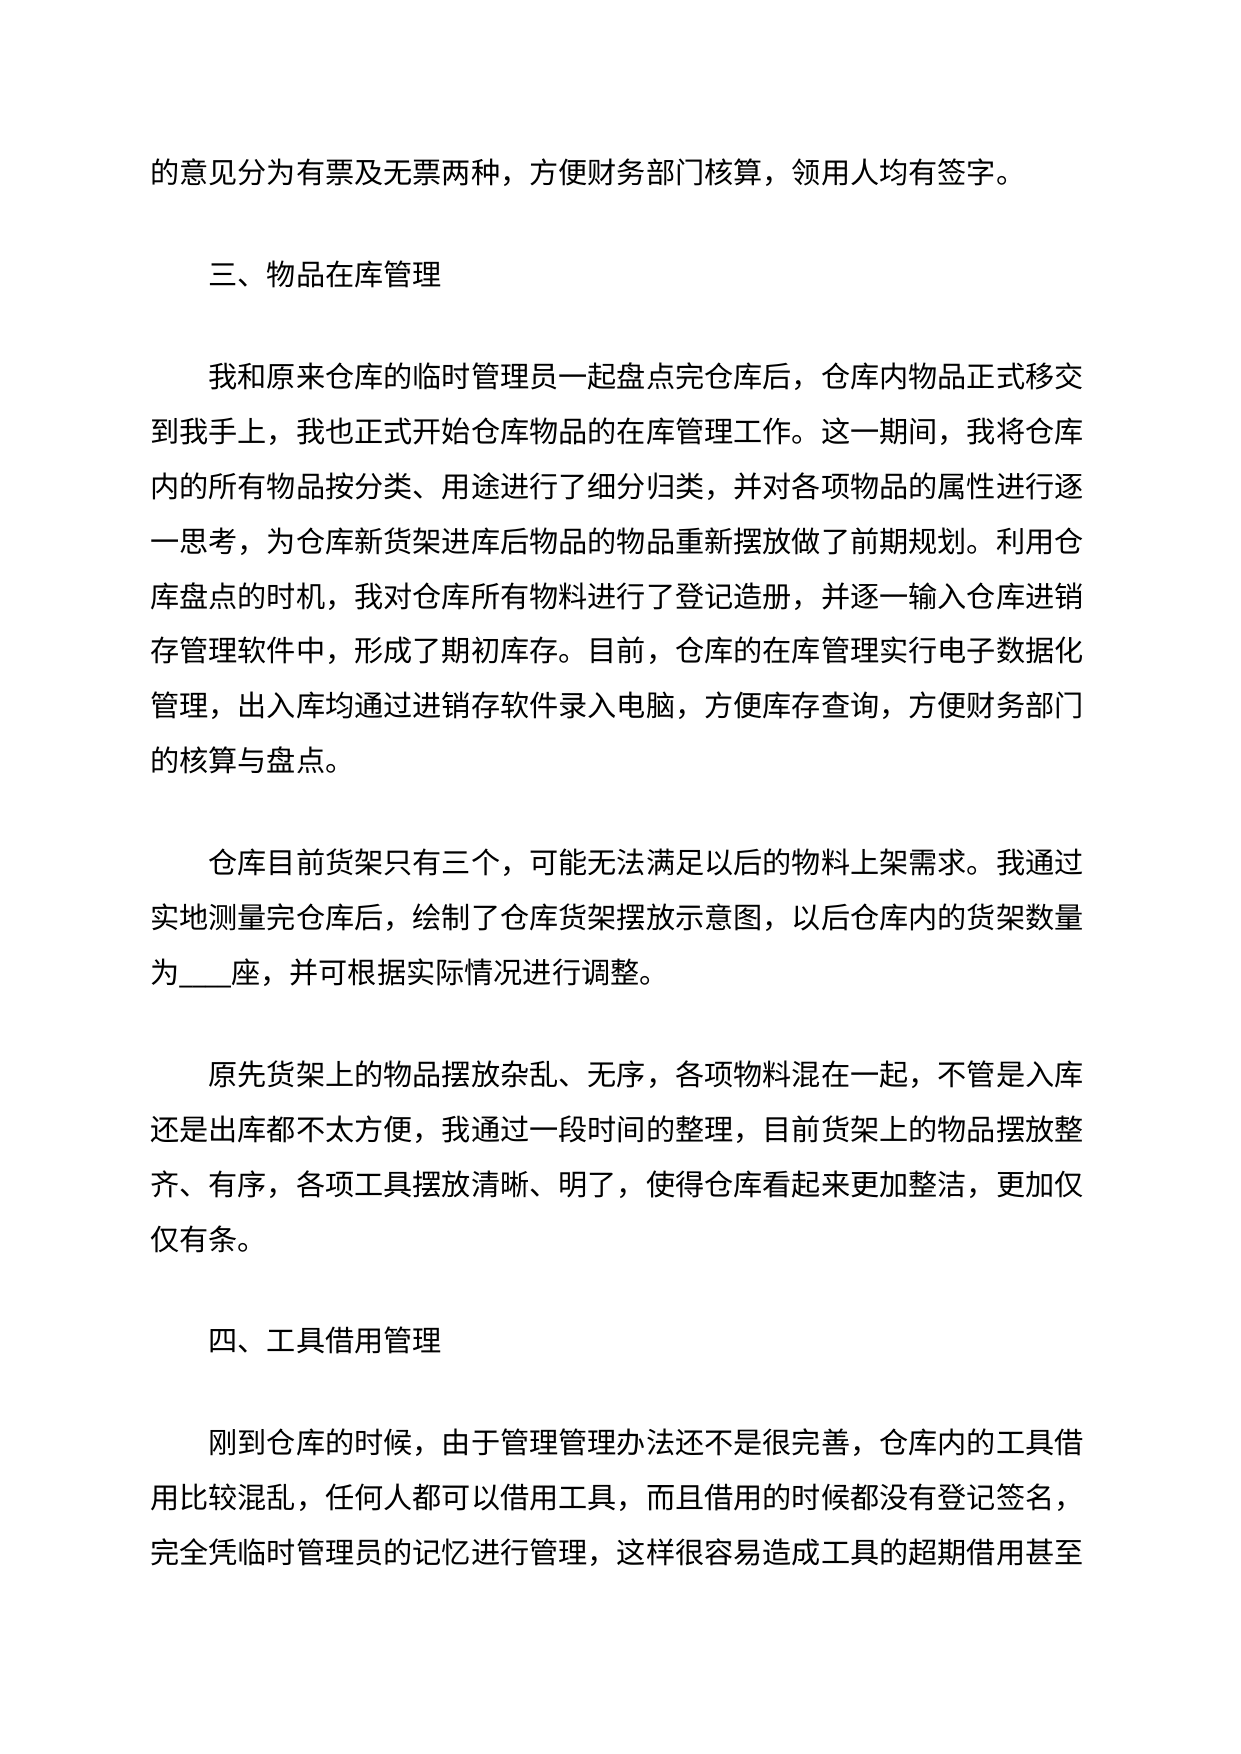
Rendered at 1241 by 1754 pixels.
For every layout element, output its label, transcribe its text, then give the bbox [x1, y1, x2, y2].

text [150, 150, 1090, 192]
text 原先货架上的物品摆放杂乱、无序，各项物料混在一起，不管是入库还是出库都不太方便，我通过一段时间的整理，目前货架上的物品摆放整齐、有序，各项工具摆放清晰、明了，使得仓库看起来更加整洁，更加仅仅有条。 [150, 1051, 1090, 1258]
text 四、工具借用管理 [150, 1318, 1090, 1360]
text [150, 1419, 1090, 1572]
text 我和原来仓库的临时管理员一起盘点完仓库后，仓库内物品正式移交到我手上，我也正式开始仓库物品的在库管理工作。这一期间，我将仓库内的所有物品按分类、用途进行了细分归类，并对各项物品的属性进行逐一思考，为仓库新货架进库后物品的物品重新摆放做了前期规划。利用仓库盘点的时机，我对仓库所有物料进行了登记造册，并逐一输入仓库进销存管理软件中，形成了期初库存。目前，仓库的在库管理实行电子数据化管理，出入库均通过进销存软件录入电脑，方便库存查询，方便财务部门的核算与盘点。 [150, 353, 1090, 780]
text 仓库目前货架只有三个，可能无法满足以后的物料上架需求。我通过实地测量完仓库后，绘制了仓库货架摆放示意图，以后仓库内的货架数量为____座，并可根据实际情况进行调整。 [150, 839, 1090, 992]
text 三、物品在库管理 [150, 252, 1090, 294]
